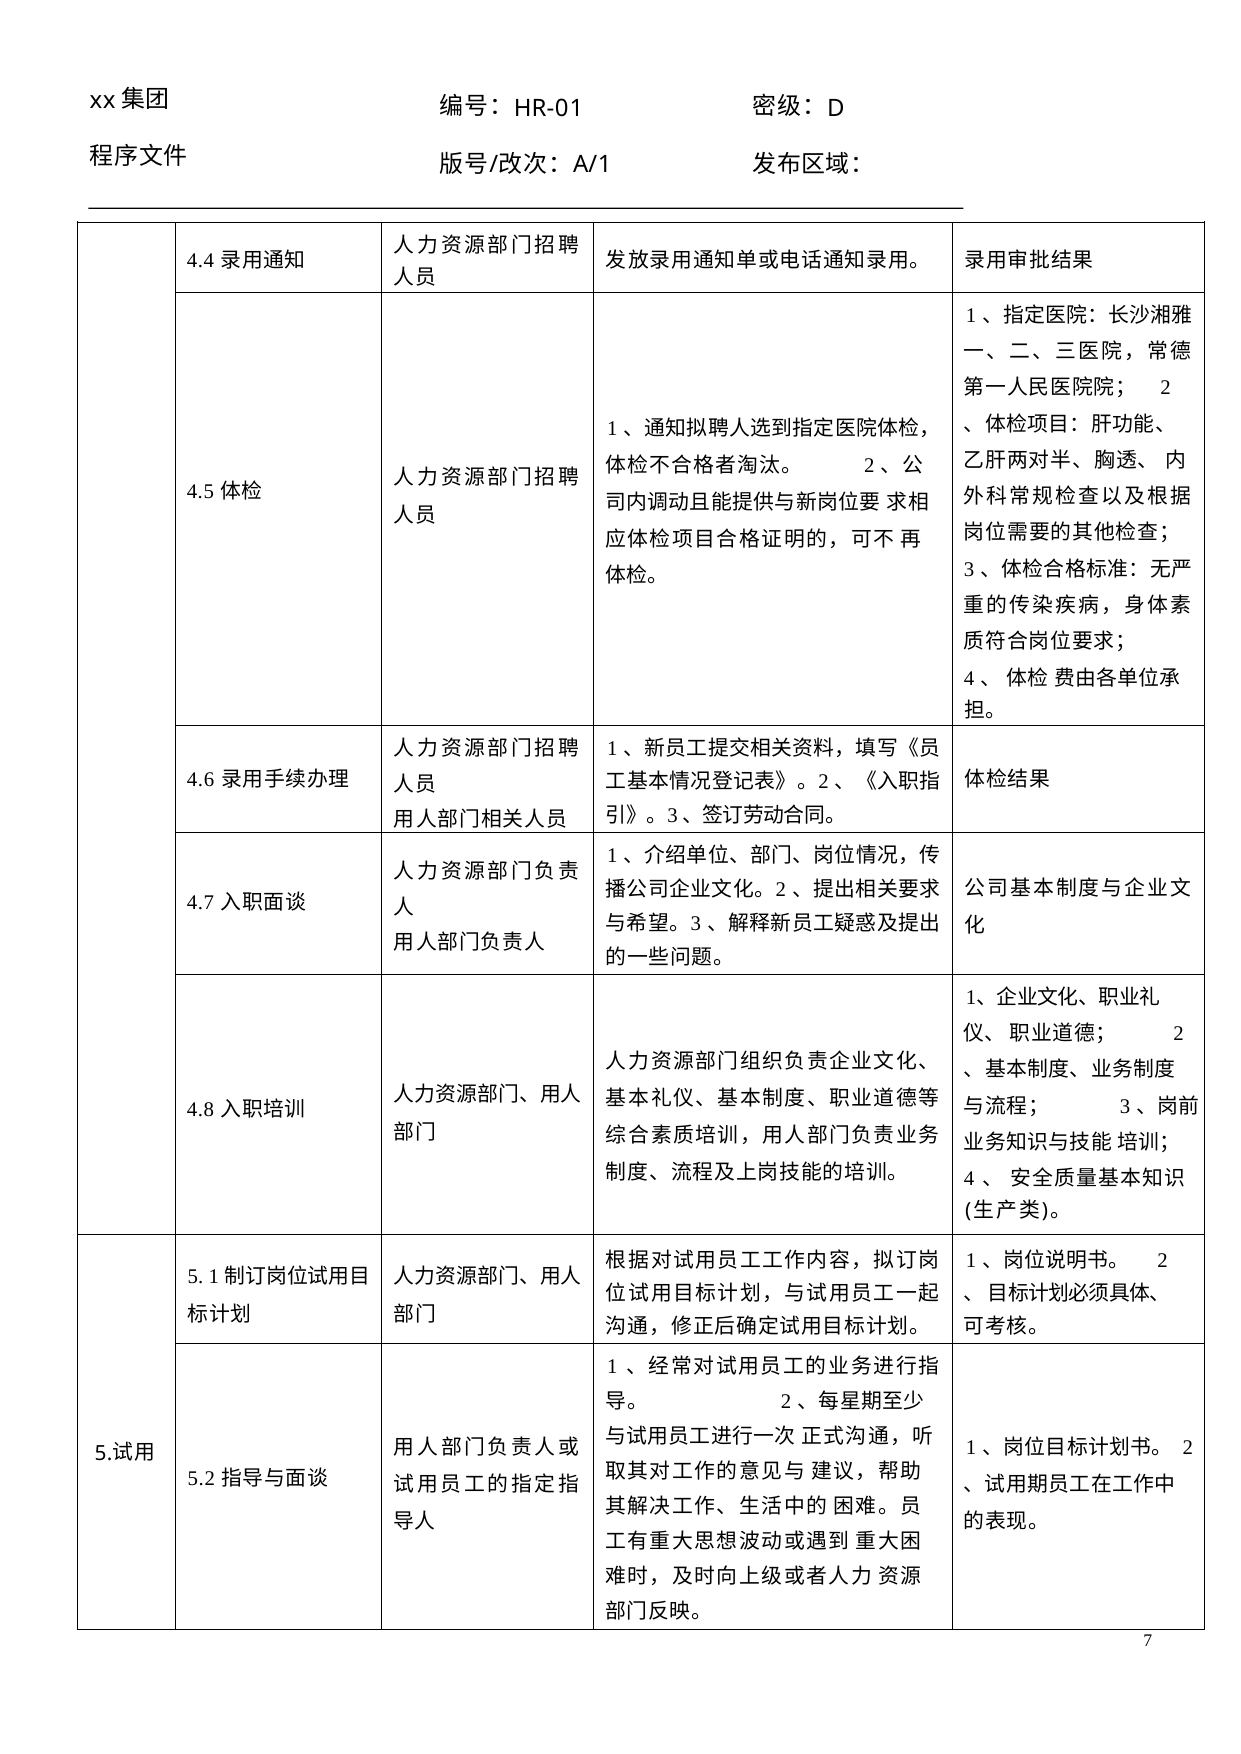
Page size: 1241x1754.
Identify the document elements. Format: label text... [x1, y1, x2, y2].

text xx集团 [89, 94, 429, 143]
table_header 4.4 录用通知 [176, 223, 381, 292]
table_cell 1 、岗位目标计划书。 2 、试用期员工在工作中 的表现。 [953, 1344, 1204, 1629]
table_cell 5.2 指导与面谈 [176, 1344, 381, 1629]
table_cell 1 、指定医院：长沙湘雅 一、二、三医院，常德 第一人民医院院； 2 、体检项目：肝功能、 乙肝两对半、胸透、 内 外科常规检查以及根据 岗位需要的其他检查； 3 、体检合格标准：无严 重的传染疾病，身体素 质符合岗位要求； 4 、 体检 费由各单位承 担。 [953, 293, 1204, 725]
table_header [78, 223, 175, 1234]
table_cell 1 、岗位说明书。 2 、 目标计划必须具体、 可考核。 [953, 1235, 1204, 1343]
table_header 人力资源部门招聘 人员 [382, 223, 593, 292]
table_cell 4.8 入职培训 [176, 975, 381, 1234]
table_header 发放录用通知单或电话通知录用。 [594, 223, 952, 292]
table_cell 1、企业文化、职业礼仪、 职业道德； 2 、基本制度、业务制度 与流程； 3 、岗前业务知识与技能 培训； 4 、 安全质量基本知识 (生产类)。 [953, 975, 1204, 1234]
table_cell 人力资源部门招聘 人员 [382, 293, 593, 725]
table_cell 用人部门负责人或 试用员工的指定指 导人 [382, 1344, 593, 1629]
table_cell 5. 1 制订岗位试用目 标计划 [176, 1235, 381, 1343]
text 密级：D [753, 102, 1205, 150]
table_cell 4.7 入职面谈 [176, 833, 381, 974]
table_cell 5.试用 [78, 1235, 175, 1629]
text 程序文件 [89, 143, 429, 170]
table_cell 1 、新员工提交相关资料，填写《员 工基本情况登记表》。2 、《入职指 引》。3 、签订劳动合同。 [594, 726, 952, 832]
table_cell 人力资源部门、用人 部门 [382, 1235, 593, 1343]
table_cell 人力资源部门、用人 部门 [382, 975, 593, 1234]
table_cell 人力资源部门组织负责企业文化、 基本礼仪、基本制度、职业道德等 综合素质培训，用人部门负责业务 制度、流程及上岗技能的培训。 [594, 975, 952, 1234]
table_cell 人力资源部门招聘 人员 用人部门相关人员 [382, 726, 593, 832]
table_cell 人力资源部门负责 人 用人部门负责人 [382, 833, 593, 974]
table_cell 4.5 体检 [176, 293, 381, 725]
text 版号/改次：A/1 [439, 150, 742, 177]
text 发布区域： [752, 150, 1205, 177]
table_cell 1 、经常对试用员工的业务进行指 导。 2 、每星期至少与试用员工进行一次 正式沟通，听取其对工作的意见与 建议，帮助其解决工作、生活中的 困难。员工有重大思想波动或遇到 重大困难时，及时向上级或者人力 资源部门反映。 [594, 1344, 952, 1629]
table_cell 1 、介绍单位、部门、岗位情况，传 播公司企业文化。2 、提出相关要求 与希望。3 、解释新员工疑惑及提出 的一些问题。 [594, 833, 952, 974]
table_cell 体检结果 [953, 726, 1204, 832]
table_header 录用审批结果 [953, 223, 1204, 292]
text 编号：HR-01 [439, 102, 742, 150]
table_cell 根据对试用员工工作内容，拟订岗 位试用目标计划，与试用员工一起 沟通，修正后确定试用目标计划。 [594, 1235, 952, 1343]
table_cell 4.6 录用手续办理 [176, 726, 381, 832]
table_cell 1 、通知拟聘人选到指定医院体检， 体检不合格者淘汰。 2 、公司内调动且能提供与新岗位要 求相应体检项目合格证明的，可不 再体检。 [594, 293, 952, 725]
table_cell 公司基本制度与企业文 化 [953, 833, 1204, 974]
